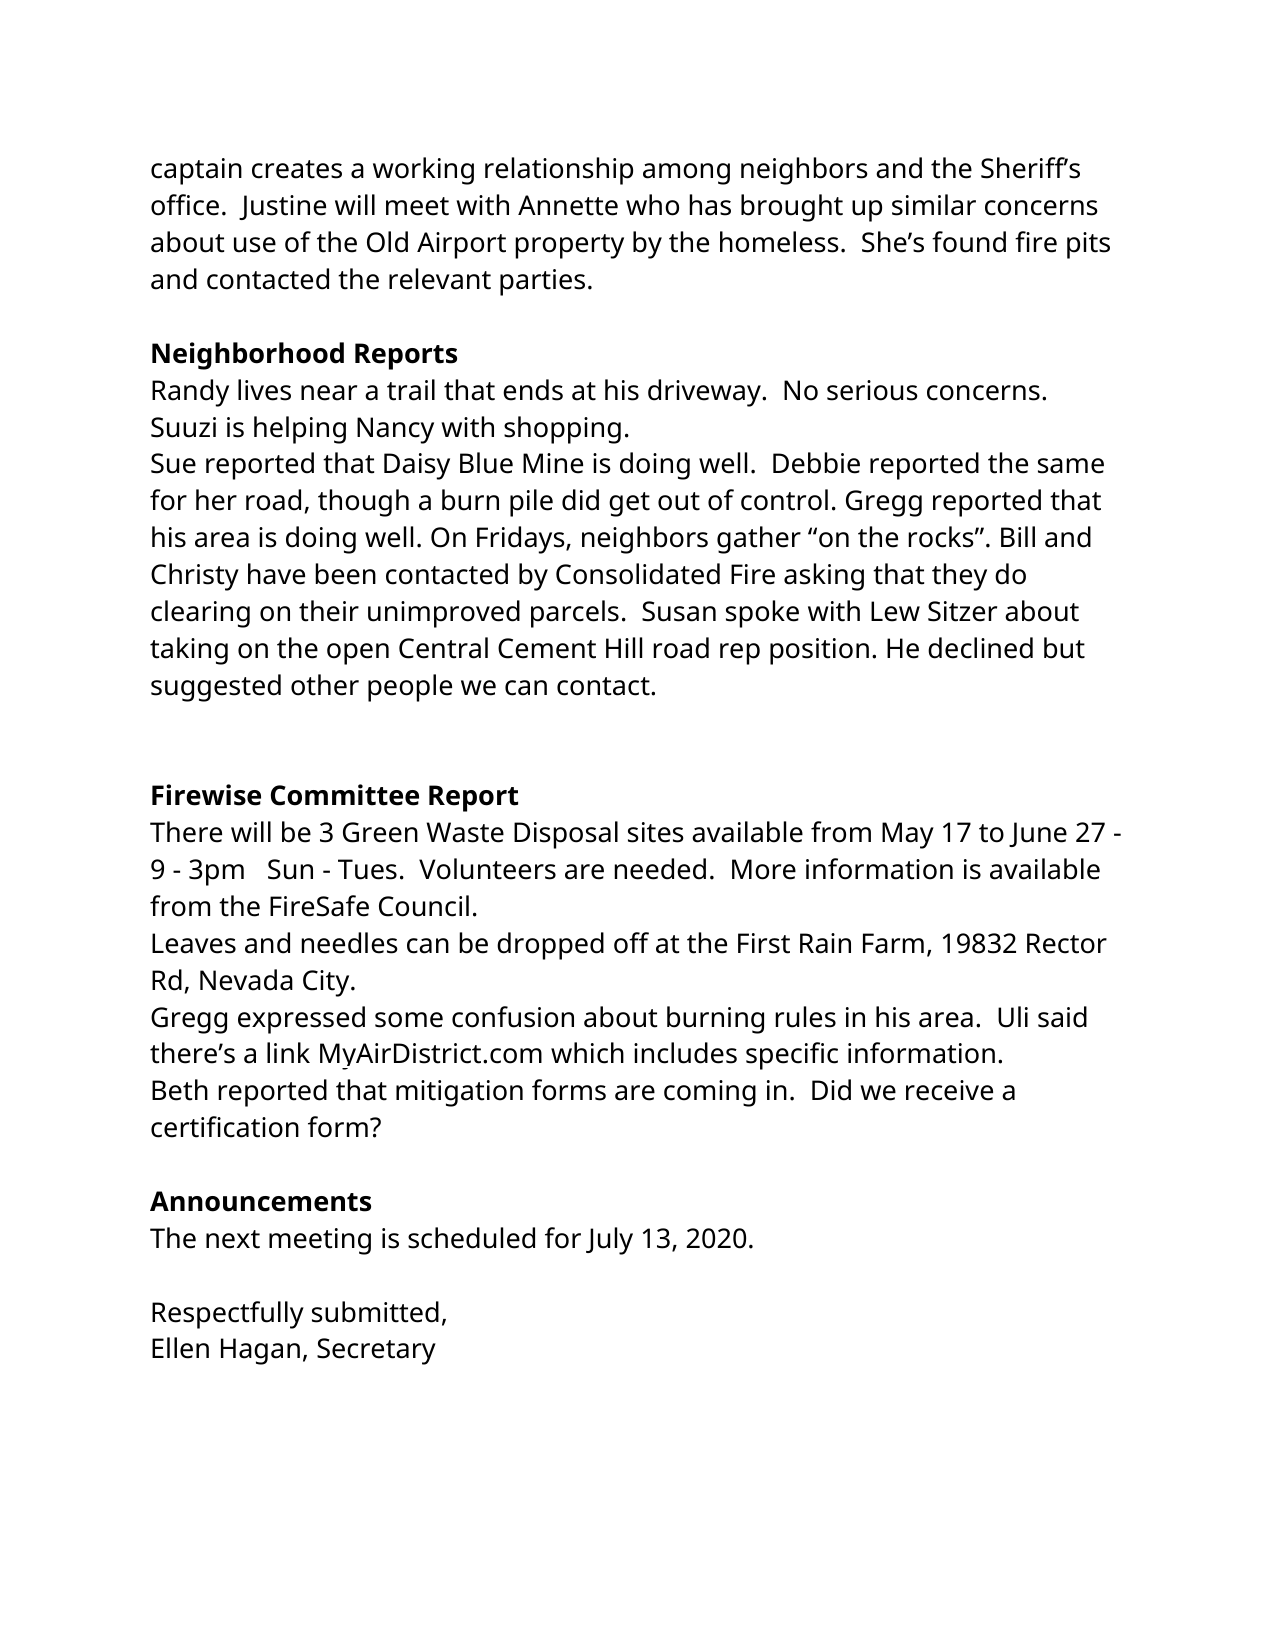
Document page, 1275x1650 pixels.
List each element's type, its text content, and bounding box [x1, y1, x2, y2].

text Firewise Committee Report [150, 777, 1125, 814]
text Announcements [150, 1182, 1125, 1219]
text There will be 3 Green Waste Disposal sites available from May 17 to June 27 - 9 - 3pm Sun - Tues. Volunteers are needed. More information is available from the FireSafe Council. [150, 814, 1125, 924]
text The next meeting is scheduled for July 13, 2020. [150, 1219, 1125, 1256]
text Suuzi is helping Nancy with shopping. [150, 408, 1125, 445]
text Respectfully submitted, [150, 1293, 1125, 1330]
text Beth reported that mitigation forms are coming in. Did we receive a certification form? [150, 1072, 1125, 1146]
text Gregg expressed some confusion about burning rules in his area. Uli said there’s a link MyAirDistrict.com which includes specific information. [150, 998, 1125, 1072]
text Neighborhood Reports [150, 334, 1125, 371]
text Sue reported that Daisy Blue Mine is doing well. Debbie reported the same for her road, though a burn pile did get out of control. Gregg reported that his area is doing well. On Fridays, neighbors gather “on the rocks”. Bill and Christy have been contacted by Consolidated Fire asking that they do clearing on their unimproved parcels. Susan spoke with Lew Sitzer about taking on the open Central Cement Hill road rep position. He declined but suggested other people we can contact. [150, 445, 1125, 703]
text Leaves and needles can be dropped off at the First Rain Farm, 19832 Rector Rd, Nevada City. [150, 924, 1125, 998]
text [150, 150, 1125, 297]
text Randy lives near a trail that ends at his driveway. No serious concerns. [150, 371, 1125, 408]
text Ellen Hagan, Secretary [150, 1330, 1125, 1367]
